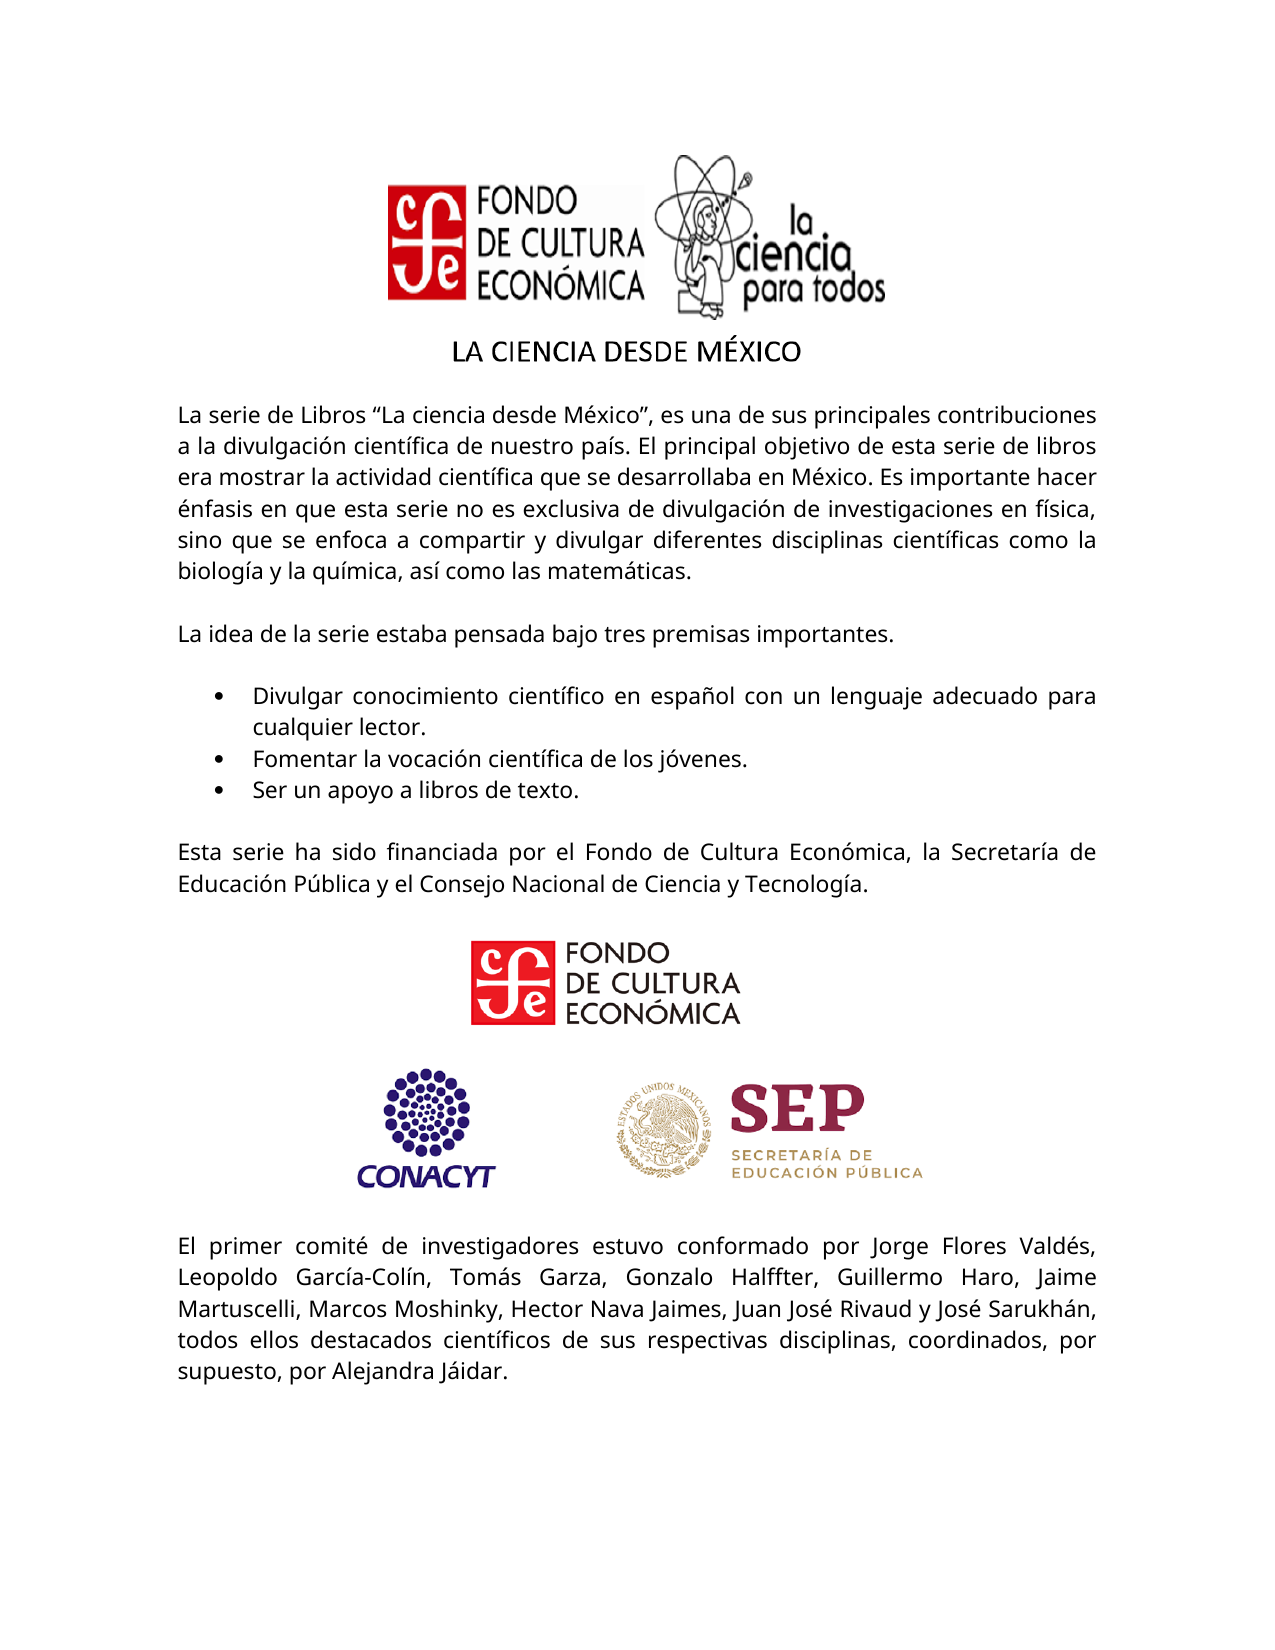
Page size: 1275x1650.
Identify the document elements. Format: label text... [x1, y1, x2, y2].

text Esta serie ha sido financiada por el Fondo de Cultura Económica, la Secretaría de Educación Pública y el Consejo Nacional de Ciencia y Tecnología. [177, 836, 1098, 899]
list Divulgar conocimiento científico en español con un lenguaje adecuado para cualquier lector. [215, 680, 1098, 742]
list Ser un apoyo a libros de texto. [215, 774, 1098, 805]
list Fomentar la vocación científica de los jóvenes. [215, 742, 1098, 774]
picture [340, 930, 935, 1199]
text El primer comité de investigadores estuvo conformado por Jorge Flores Valdés, Leopoldo García-Colín, Tomás Garza, Gonzalo Halffter, Guillermo Haro, Jaime Martuscelli, Marcos Moshinky, Hector Nava Jaimes, Juan José Rivaud y José Sarukhán, todos ellos destacados científicos de sus respectivas disciplinas, coordinados, por supuesto, por Alejandra Jáidar. [177, 1230, 1098, 1386]
text La serie de Libros “La ciencia desde México”, es una de sus principales contribuciones a la divulgación científica de nuestro país. El principal objetivo de esta serie de libros era mostrar la actividad científica que se desarrollaba en México. Es importante hacer énfasis en que esta serie no es exclusiva de divulgación de investigaciones en física, sino que se enfoca a compartir y divulgar diferentes disciplinas científicas como la biología y la química, así como las matemáticas. [177, 399, 1098, 586]
picture [373, 147, 902, 368]
text La idea de la serie estaba pensada bajo tres premisas importantes. [177, 617, 1098, 649]
